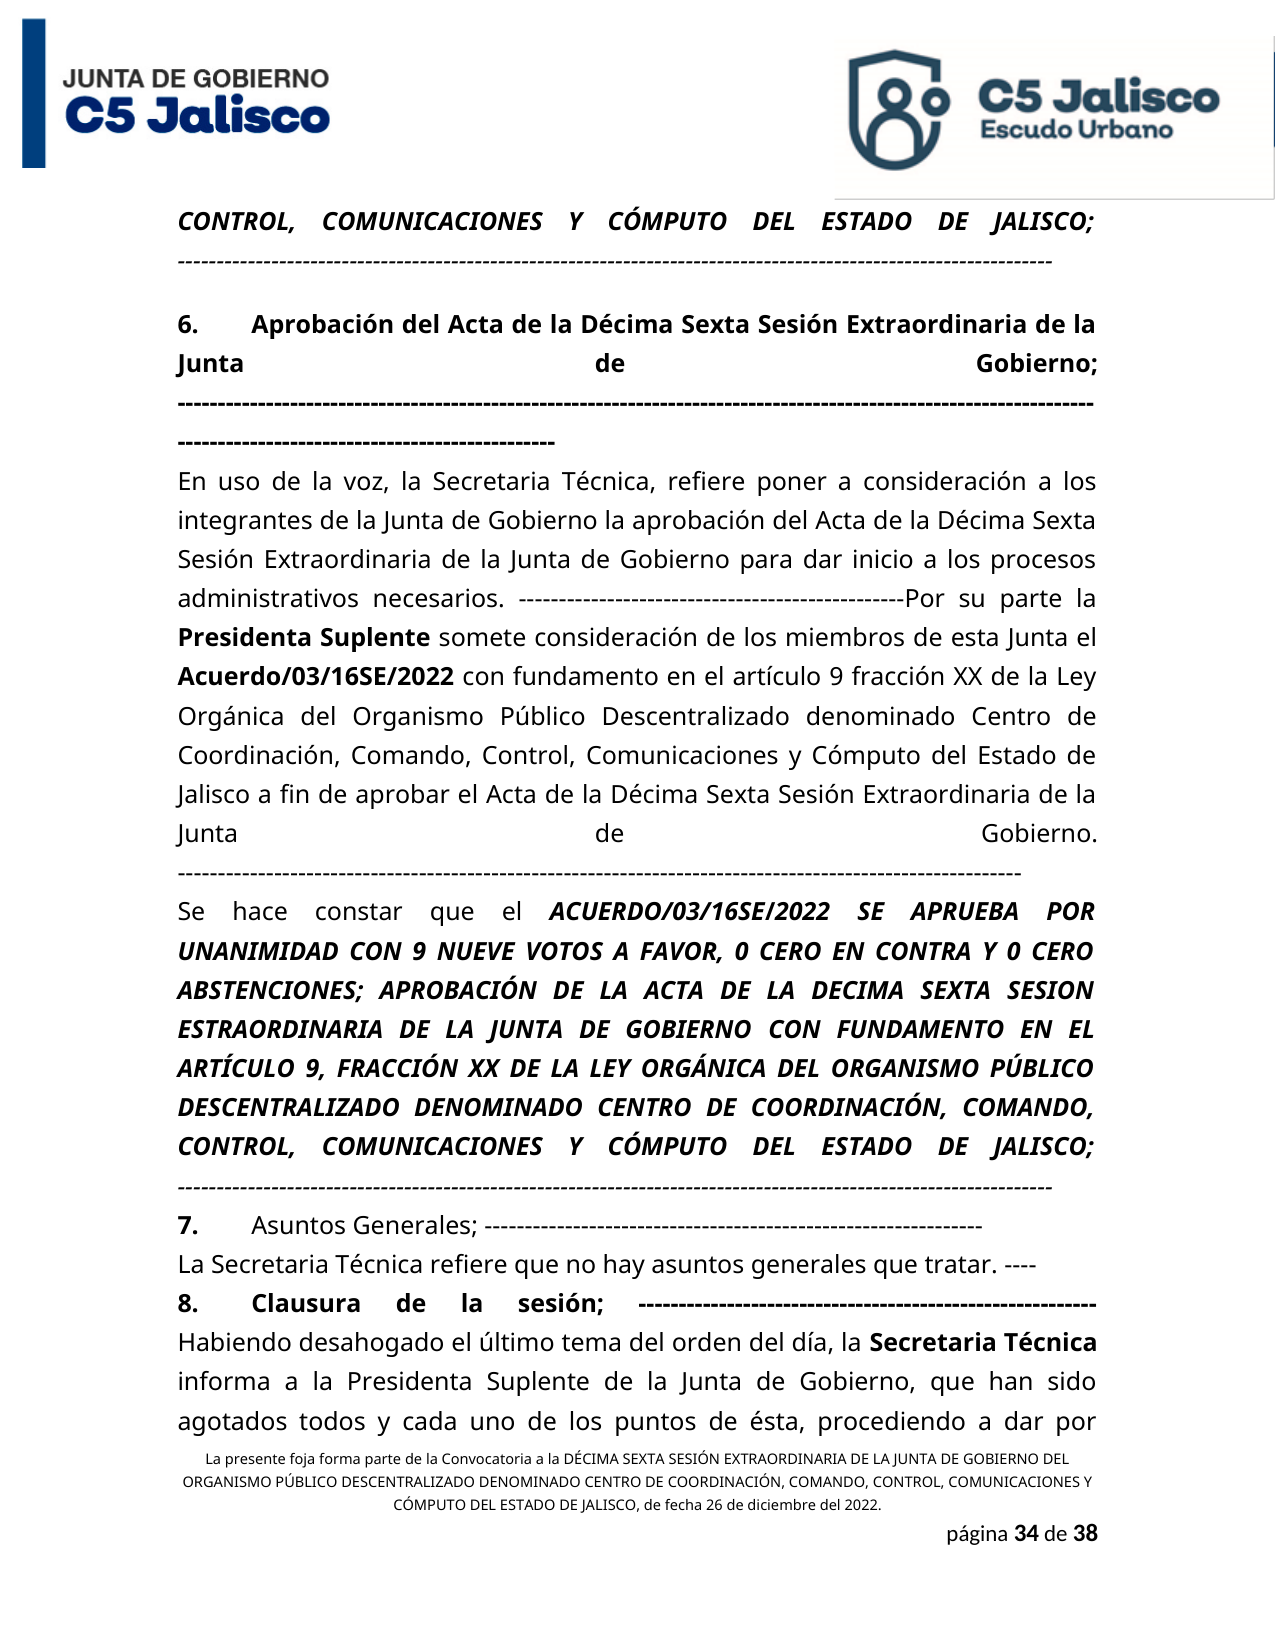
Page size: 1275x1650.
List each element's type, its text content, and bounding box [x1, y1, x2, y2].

text En uso de la voz, la Secretaria Técnica, refiere poner a consideración a los integrantes de la Junta de Gobierno la aprobación del Acta de la Décima Sexta Sesión Extraordinaria de la Junta de Gobierno para dar inicio a los procesos administrativos necesarios. ------------------------------------------------Por su parte la Presidenta Suplente somete consideración de los miembros de esta Junta el Acuerdo/03/16SE/2022 con fundamento en el artículo 9 fracción XX de la Ley Orgánica del Organismo Público Descentralizado denominado Centro de Coordinación, Comando, Control, Comunicaciones y Cómputo del Estado de Jalisco a fin de aprobar el Acta de la Décima Sexta Sesión Extraordinaria de la Junta de Gobierno. --------------------------------------------------------------------------------------------------------- [177, 463, 1098, 889]
list Aprobación del Acta de la Décima Sexta Sesión Extraordinaria de la Junta de Gobierno; ----------------------------------------------------------------------------------------------------------------------------------------------------------------- [177, 306, 1098, 458]
list Asuntos Generales; -------------------------------------------------------------- [177, 1207, 1098, 1241]
text La Secretaria Técnica refiere que no hay asuntos generales que tratar. ---- [177, 1246, 1098, 1281]
picture [2, 15, 1275, 201]
text Se hace constar que el ACUERDO/03/16SE/2022 SE APRUEBA POR UNANIMIDAD CON 9 NUEVE VOTOS A FAVOR, 0 CERO EN CONTRA Y 0 CERO ABSTENCIONES; APROBACIÓN DE LA ACTA DE LA DECIMA SEXTA SESION ESTRAORDINARIA DE LA JUNTA DE GOBIERNO CON FUNDAMENTO EN EL ARTÍCULO 9, FRACCIÓN XX DE LA LEY ORGÁNICA DEL ORGANISMO PÚBLICO DESCENTRALIZADO DENOMINADO CENTRO DE COORDINACIÓN, COMANDO, CONTROL, COMUNICACIONES Y CÓMPUTO DEL ESTADO DE JALISCO; ---------------------------------------------------------------------------------------------------------------- [177, 894, 1098, 1202]
